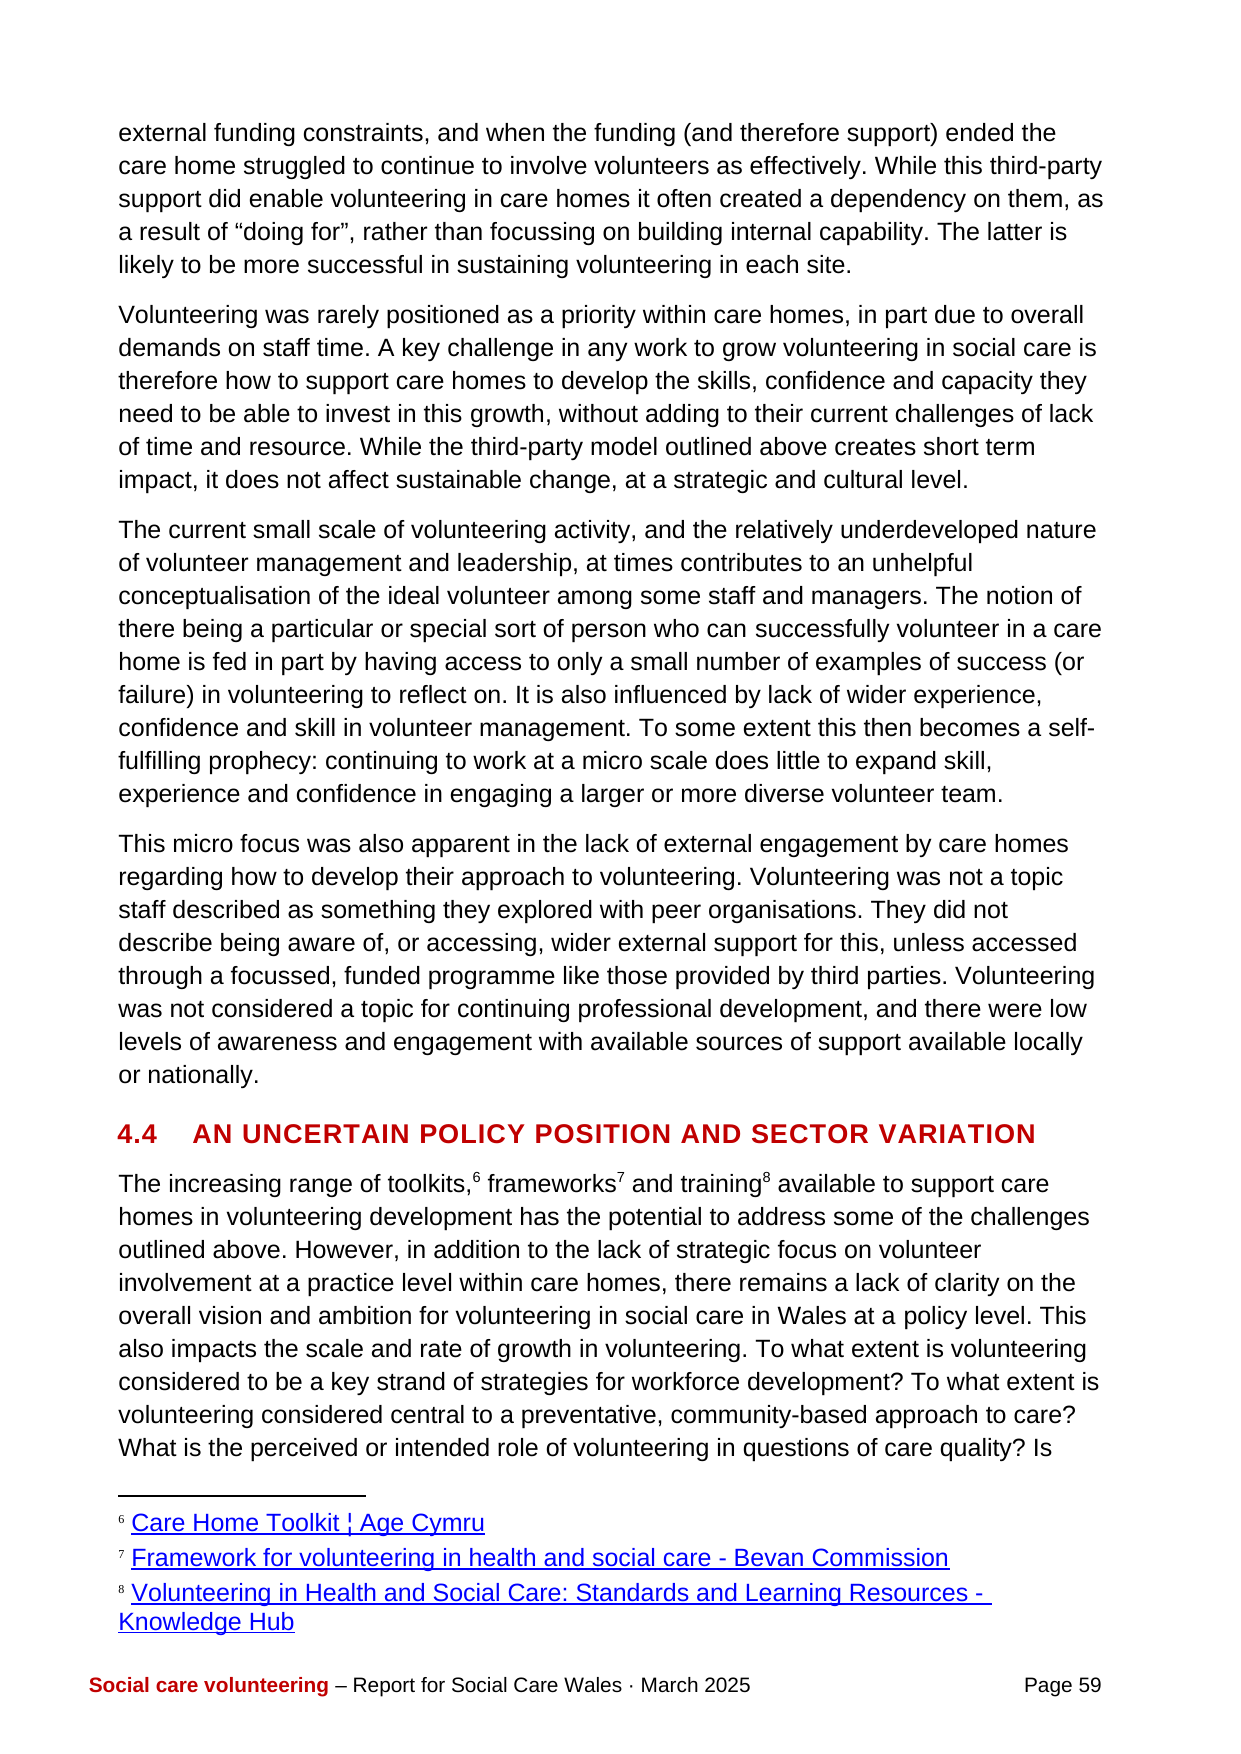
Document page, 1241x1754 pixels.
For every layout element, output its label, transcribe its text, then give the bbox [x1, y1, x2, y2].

text The current small scale of volunteering activity, and the relatively underdeveloped nature of volunteer management and leadership, at times contributes to an unhelpful conceptualisation of the ideal volunteer among some staff and managers. The notion of there being a particular or special sort of person who can successfully volunteer in a care home is fed in part by having access to only a small number of examples of success (or failure) in volunteering to reflect on. It is also influenced by lack of wider experience, confidence and skill in volunteer management. To some extent this then becomes a self-fulfilling prophecy: continuing to work at a micro scale does little to expand skill, experience and confidence in engaging a larger or more diverse volunteer team. [118, 515, 1107, 808]
subtitle An uncertain policy position and sector variation [117, 1118, 1107, 1149]
text Volunteering was rarely positioned as a priority within care homes, in part due to overall demands on staff time. A key challenge in any work to grow volunteering in social care is therefore how to support care homes to develop the skills, confidence and capacity they need to be able to invest in this growth, without adding to their current challenges of lack of time and resource. While the third-party model outlined above creates short term impact, it does not affect sustainable change, at a strategic and cultural level. [118, 300, 1107, 494]
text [118, 1169, 1107, 1462]
text This micro focus was also apparent in the lack of external engagement by care homes regarding how to develop their approach to volunteering. Volunteering was not a topic staff described as something they explored with peer organisations. They did not describe being aware of, or accessing, wider external support for this, unless accessed through a focussed, funded programme like those provided by third parties. Volunteering was not considered a topic for continuing professional development, and there were low levels of awareness and engagement with available sources of support available locally or nationally. [118, 828, 1107, 1088]
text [118, 118, 1107, 279]
